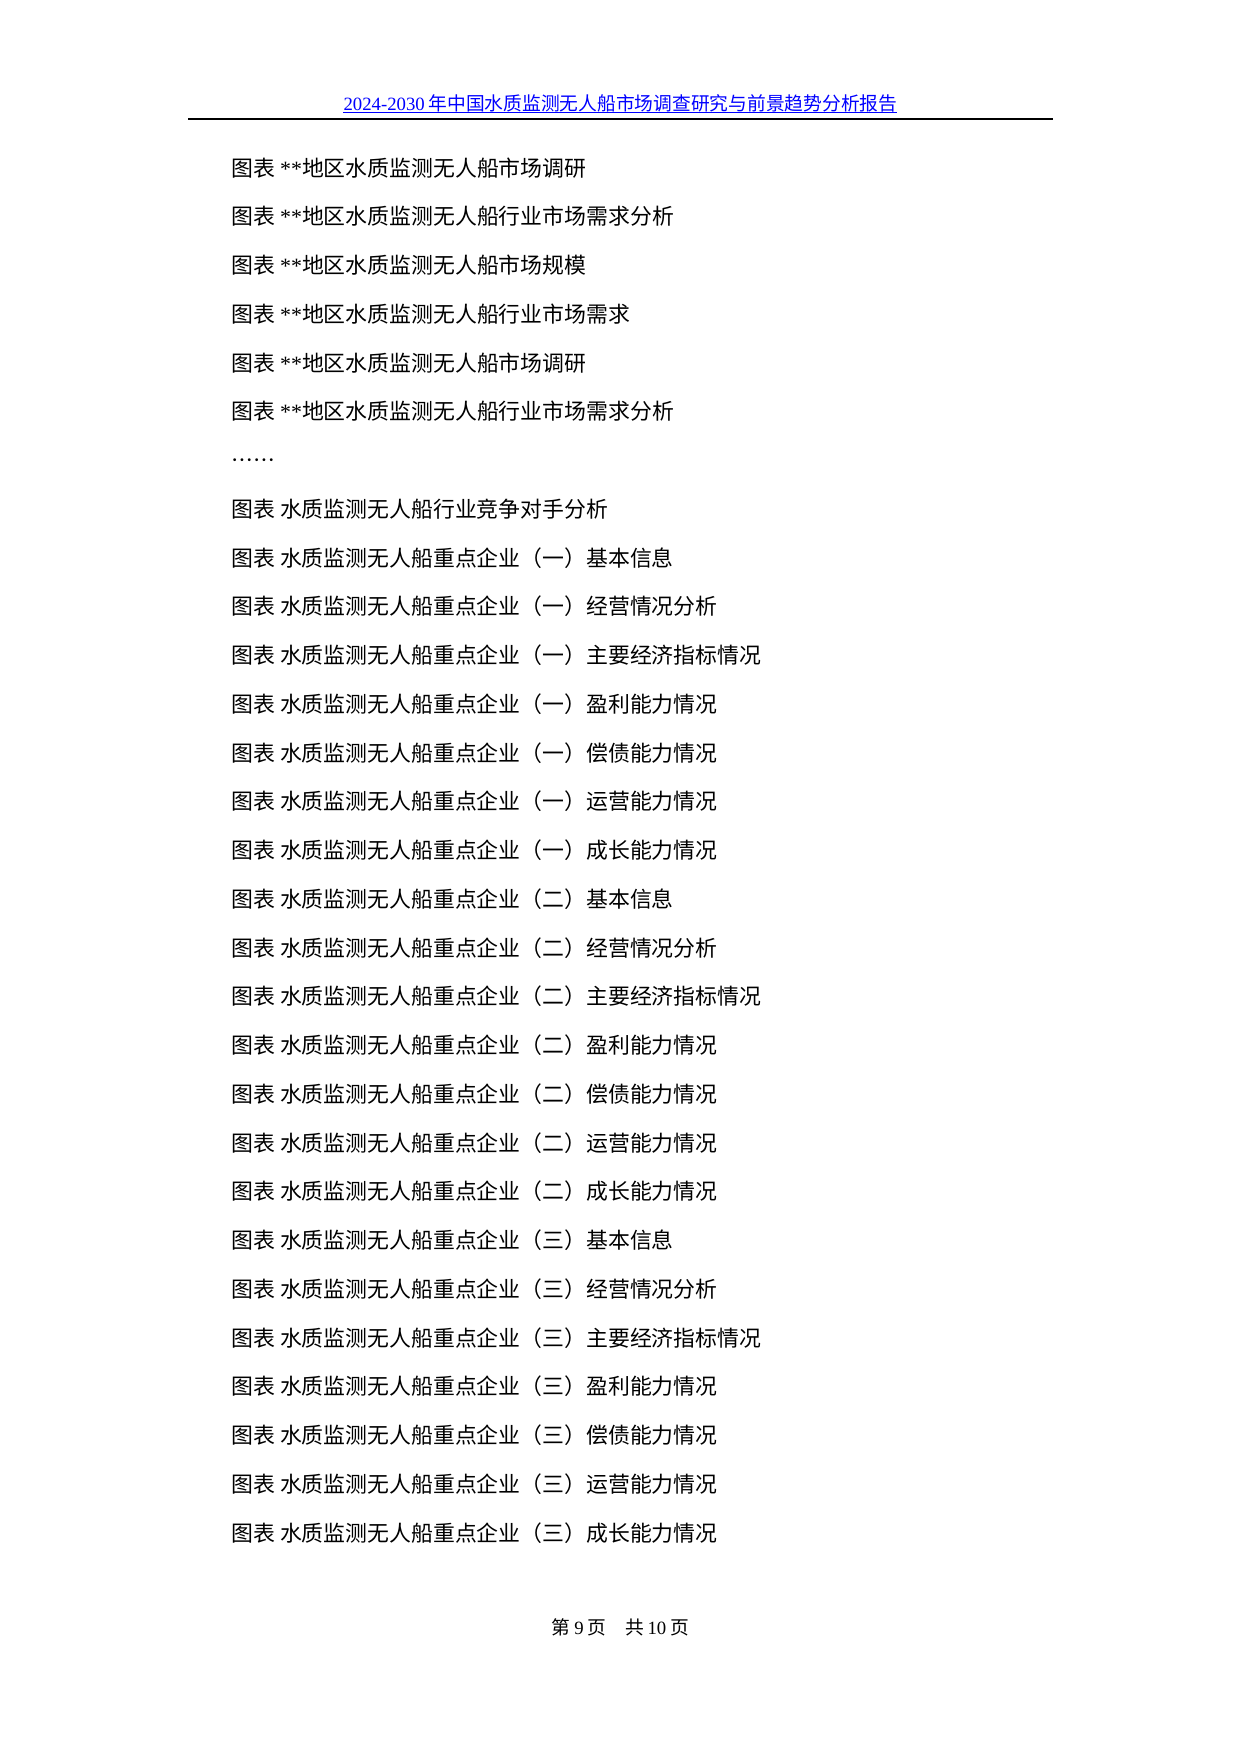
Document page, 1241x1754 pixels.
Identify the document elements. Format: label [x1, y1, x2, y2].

text [187, 150, 1053, 1548]
